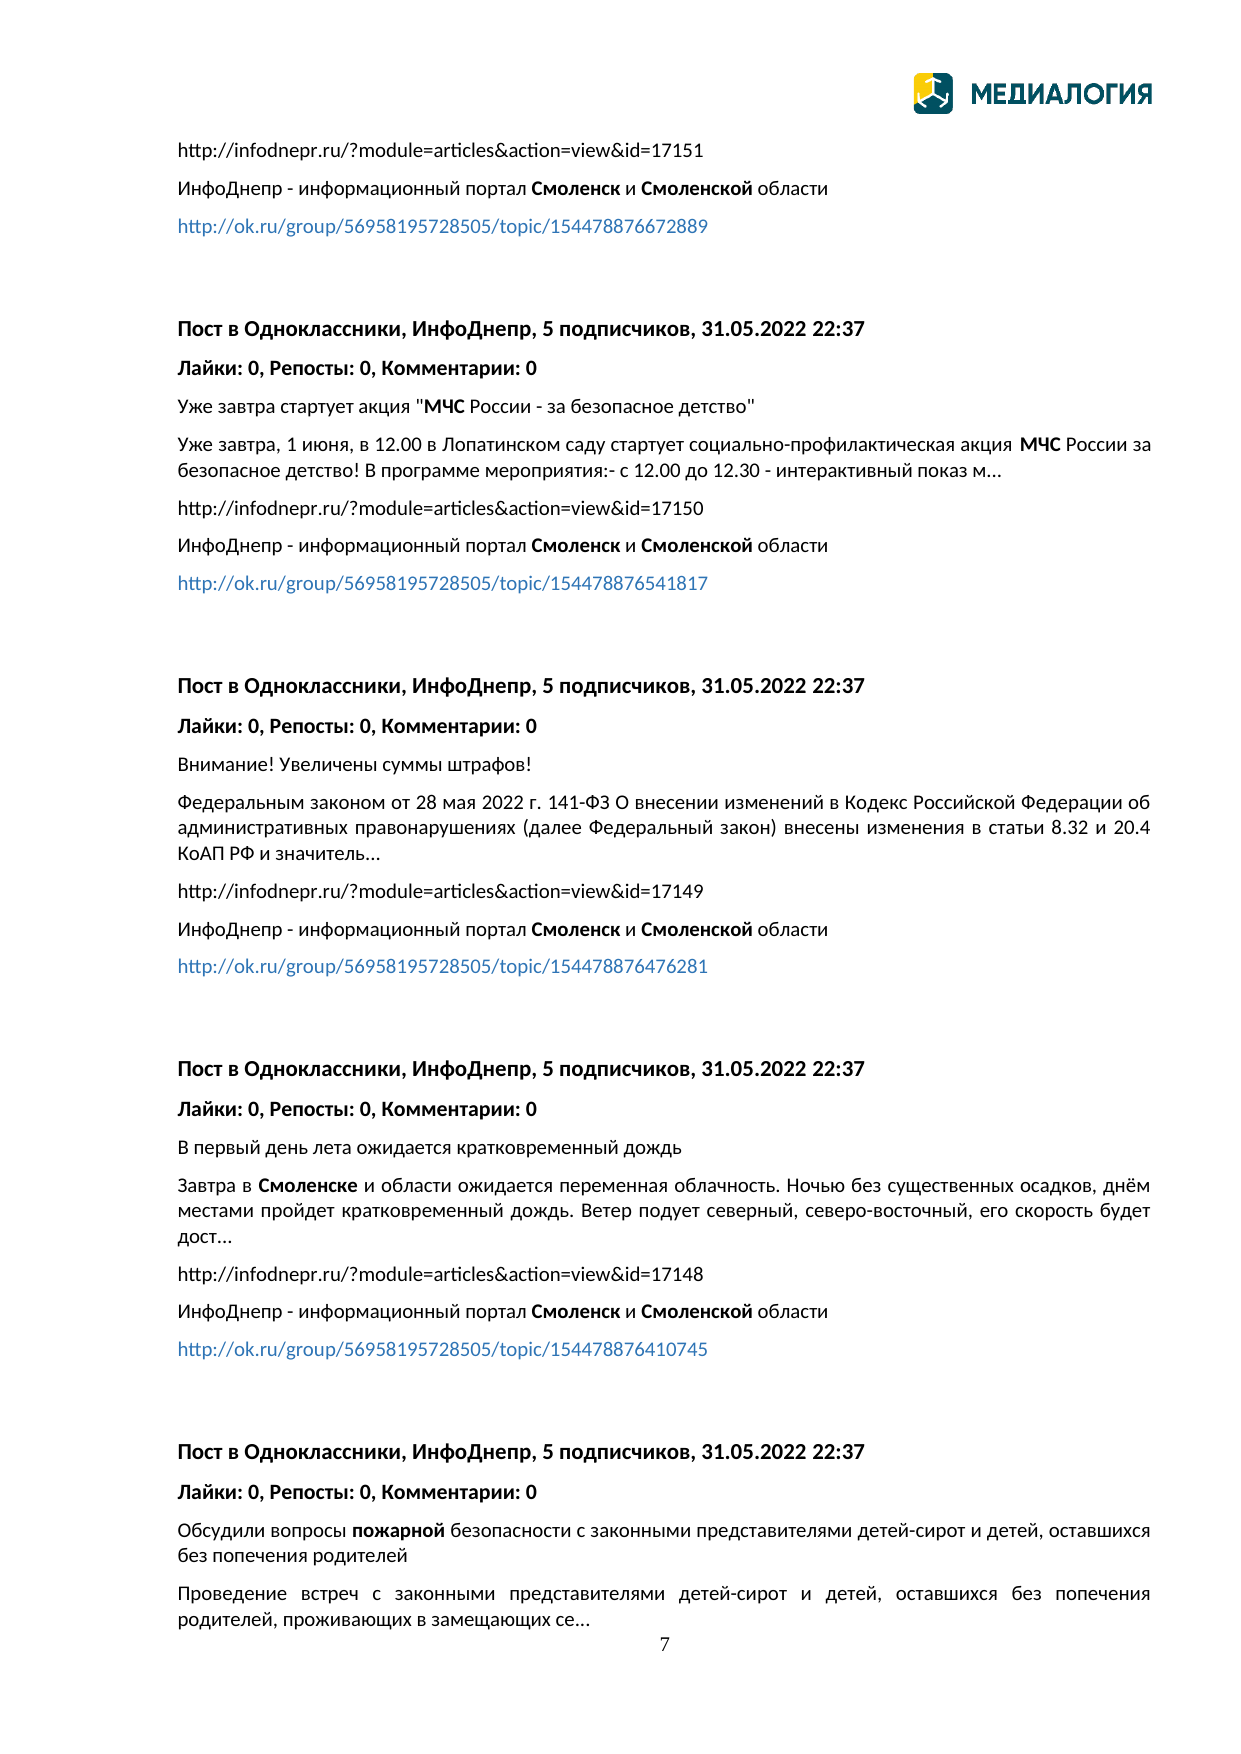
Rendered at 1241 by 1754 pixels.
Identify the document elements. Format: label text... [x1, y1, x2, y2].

text Проведение встреч с законными представителями детей-сирот и детей, оставшихся без попечения родителей, проживающих в замещающих се... [177, 1581, 1152, 1631]
text Федеральным законом от 28 мая 2022 г. 141-ФЗ О внесении изменений в Кодекс Российской Федерации об административных правонарушениях (далее Федеральный закон) внесены изменения в статьи 8.32 и 20.4 КоАП РФ и значитель... [177, 789, 1152, 865]
text Пост в Одноклассники, ИнфоДнепр, 5 подписчиков, 31.05.2022 22:37 [177, 1054, 1152, 1082]
text http://infodnepr.ru/?module=articles&action=view&id=17148 [177, 1261, 1152, 1286]
text http://ok.ru/group/56958195728505/topic/154478876672889 [177, 213, 1152, 238]
text http://infodnepr.ru/?module=articles&action=view&id=17151 [177, 137, 1152, 163]
text Обсудили вопросы пожарной безопасности с законными представителями детей-сирот и детей, оставшихся без попечения родителей [177, 1517, 1152, 1568]
text Пост в Одноклассники, ИнфоДнепр, 5 подписчиков, 31.05.2022 22:37 [177, 314, 1152, 342]
text http://infodnepr.ru/?module=articles&action=view&id=17150 [177, 495, 1152, 520]
text http://ok.ru/group/56958195728505/topic/154478876476281 [177, 954, 1152, 979]
text http://ok.ru/group/56958195728505/topic/154478876410745 [177, 1337, 1152, 1362]
text Уже завтра, 1 июня, в 12.00 в Лопатинском саду стартует социально-профилактическая акция МЧС России за безопасное детство! В программе мероприятия:- с 12.00 до 12.30 - интерактивный показ м... [177, 431, 1152, 482]
text ИнфоДнепр - информационный портал Смоленск и Смоленской области [177, 1299, 1152, 1324]
text Внимание! Увеличены суммы штрафов! [177, 751, 1152, 777]
text Пост в Одноклассники, ИнфоДнепр, 5 подписчиков, 31.05.2022 22:37 [177, 1437, 1152, 1466]
text Лайки: 0, Репосты: 0, Комментарии: 0 [177, 1478, 1152, 1505]
text ИнфоДнепр - информационный портал Смоленск и Смоленской области [177, 533, 1152, 558]
picture [913, 73, 1152, 114]
text Пост в Одноклассники, ИнфоДнепр, 5 подписчиков, 31.05.2022 22:37 [177, 671, 1152, 699]
text ИнфоДнепр - информационный портал Смоленск и Смоленской области [177, 175, 1152, 201]
text http://infodnepr.ru/?module=articles&action=view&id=17149 [177, 878, 1152, 903]
text http://ok.ru/group/56958195728505/topic/154478876541817 [177, 571, 1152, 596]
text Лайки: 0, Репосты: 0, Комментарии: 0 [177, 1095, 1152, 1122]
text Завтра в Смоленске и области ожидается переменная облачность. Ночью без существенных осадков, днём местами пройдет кратковременный дождь. Ветер подует северный, северо-восточный, его скорость будет дост... [177, 1172, 1152, 1248]
text Лайки: 0, Репосты: 0, Комментарии: 0 [177, 712, 1152, 739]
text В первый день лета ожидается кратковременный дождь [177, 1134, 1152, 1159]
text Уже завтра стартует акция "МЧС России - за безопасное детство" [177, 393, 1152, 419]
text ИнфоДнепр - информационный портал Смоленск и Смоленской области [177, 916, 1152, 941]
text Лайки: 0, Репосты: 0, Комментарии: 0 [177, 354, 1152, 381]
